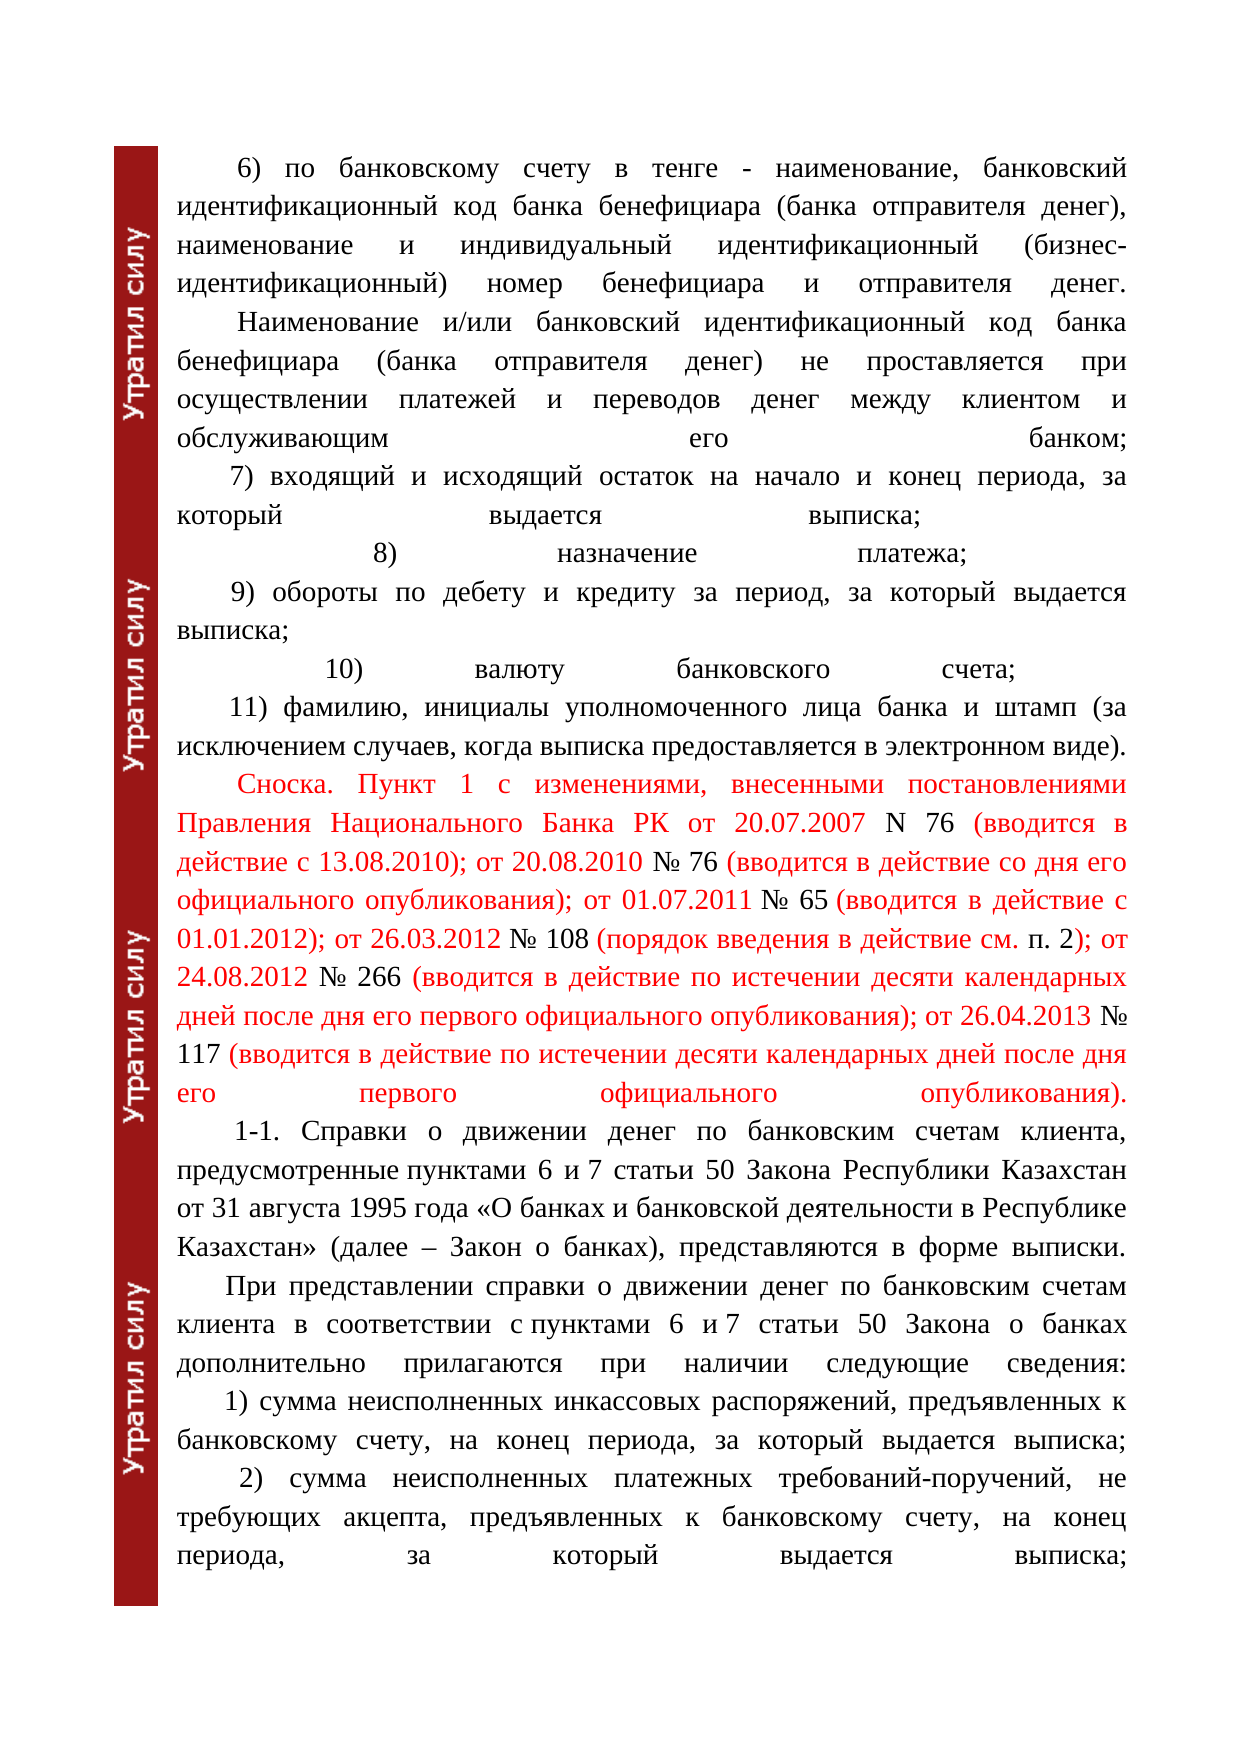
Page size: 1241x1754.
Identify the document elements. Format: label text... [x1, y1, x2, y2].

picture [114, 1571, 158, 1606]
picture [114, 146, 158, 150]
